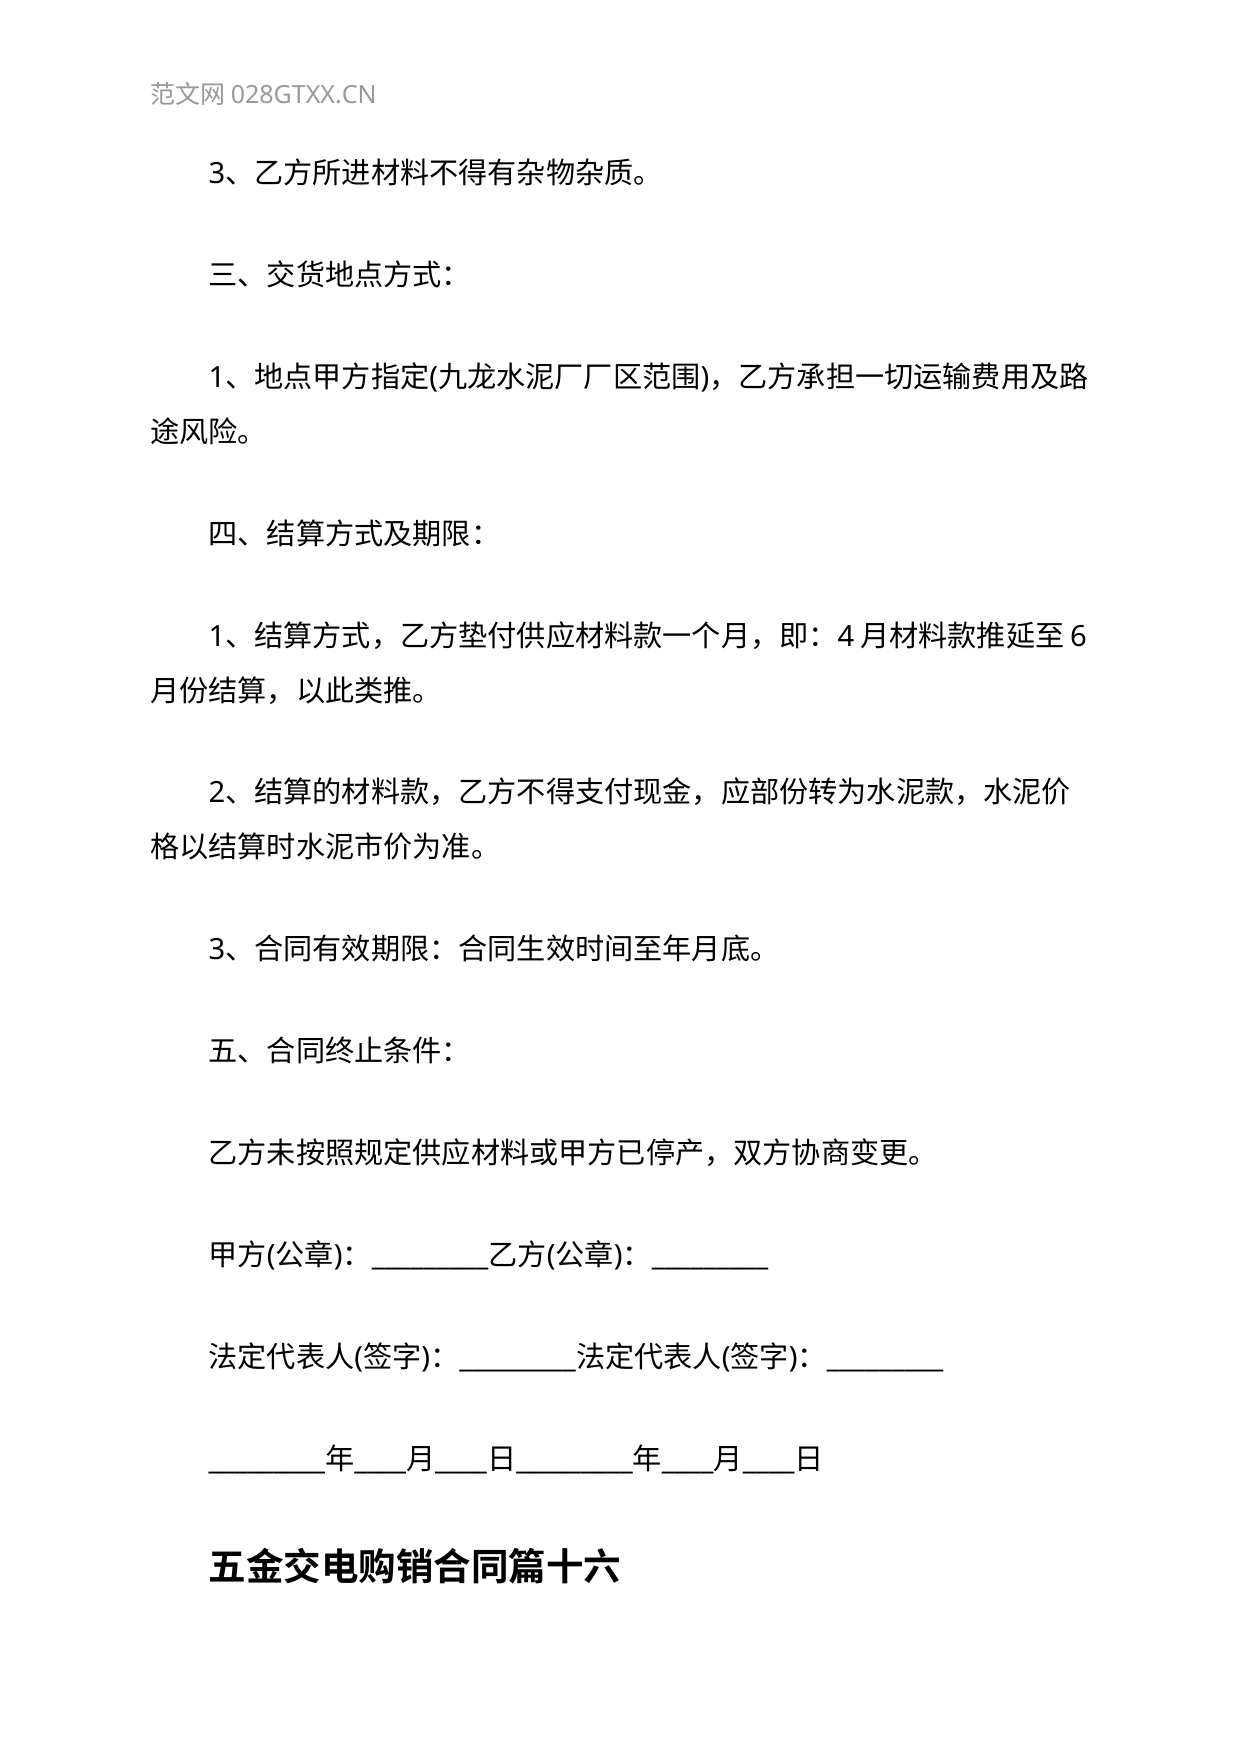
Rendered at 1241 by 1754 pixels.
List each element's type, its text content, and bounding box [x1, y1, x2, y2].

text 3、合同有效期限：合同生效时间至年月底。 [150, 926, 1090, 968]
text _________年____月____日_________年____月____日 [150, 1435, 1090, 1478]
text 三、交货地点方式： [150, 252, 1090, 294]
text 乙方未按照规定供应材料或甲方已停产，双方协商变更。 [150, 1129, 1090, 1172]
text 1、地点甲方指定(九龙水泥厂厂区范围)，乙方承担一切运输费用及路途风险。 [150, 354, 1090, 451]
text 四、结算方式及期限： [150, 511, 1090, 553]
text 1、结算方式，乙方垫付供应材料款一个月，即：4月材料款推延至6月份结算，以此类推。 [150, 612, 1090, 709]
text 五金交电购销合同篇十六 [150, 1537, 1090, 1592]
text 甲方(公章)：_________乙方(公章)：_________ [150, 1231, 1090, 1274]
text 2、结算的材料款，乙方不得支付现金，应部份转为水泥款，水泥价格以结算时水泥市价为准。 [150, 769, 1090, 866]
text 3、乙方所进材料不得有杂物杂质。 [150, 150, 1090, 192]
text 五、合同终止条件： [150, 1028, 1090, 1070]
text 法定代表人(签字)：_________法定代表人(签字)：_________ [150, 1333, 1090, 1376]
